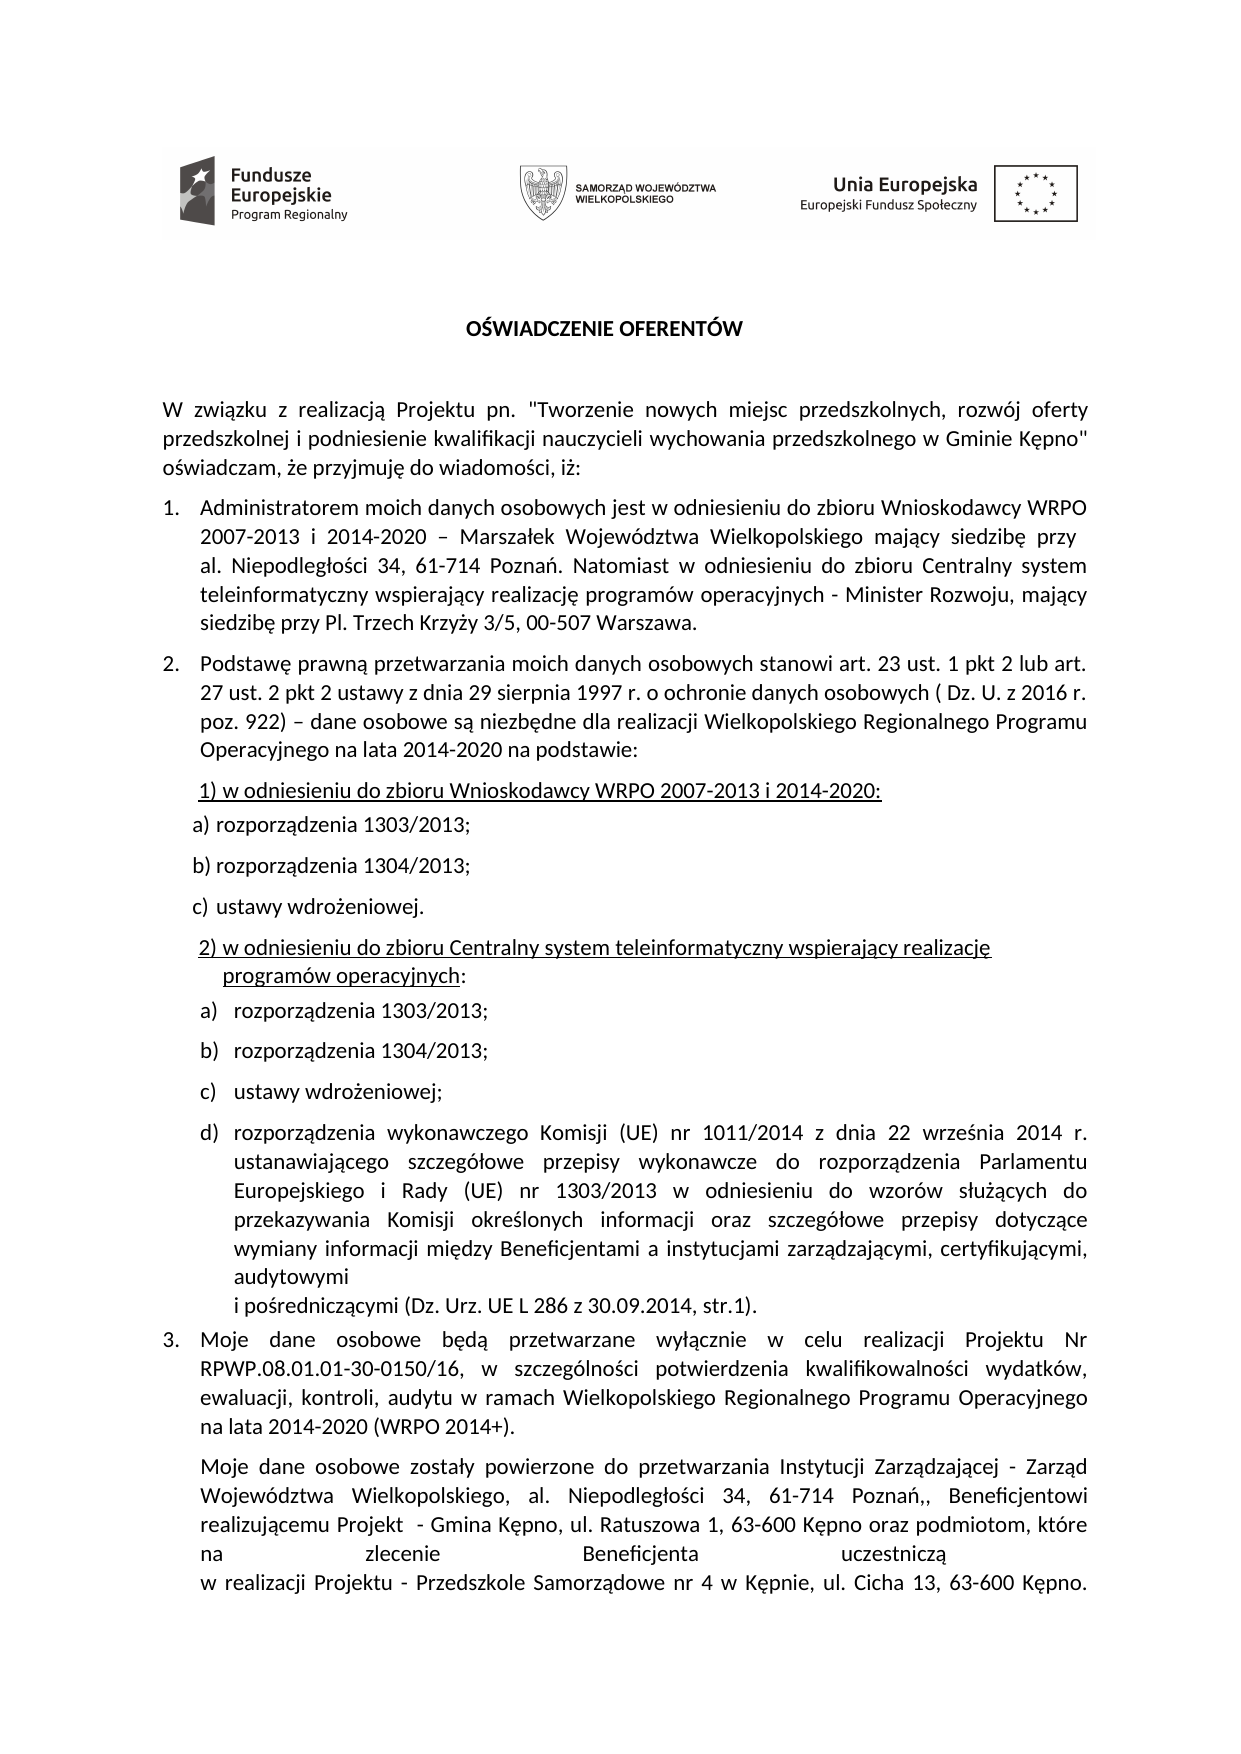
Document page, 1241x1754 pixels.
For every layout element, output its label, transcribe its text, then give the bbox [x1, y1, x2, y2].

list Podstawę prawną przetwarzania moich danych osobowych stanowi art. 23 ust. 1 pkt 2 lub art. 27 ust. 2 pkt 2 ustawy z dnia 29 sierpnia 1997 r. o ochronie danych osobowych ( Dz. U. z 2016 r. poz. 922) – dane osobowe są niezbędne dla realizacji Wielkopolskiego Regionalnego Programu Operacyjnego na lata 2014-2020 na podstawie: [162, 649, 1089, 764]
list rozporządzenia 1303/2013; [200, 996, 1089, 1024]
list rozporządzenia 1304/2013; [192, 851, 1089, 879]
text OŚWIADCZENIE OFERENTÓW [368, 314, 957, 342]
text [200, 1452, 1089, 1596]
list Moje dane osobowe będą przetwarzane wyłącznie w celu realizacji Projektu Nr RPWP.08.01.01-30-0150/16, w szczególności potwierdzenia kwalifikowalności wydatków, ewaluacji, kontroli, audytu w ramach Wielkopolskiego Regionalnego Programu Operacyjnego na lata 2014-2020 (WRPO 2014+). [162, 1325, 1089, 1440]
list rozporządzenia 1304/2013; [200, 1037, 1089, 1065]
list ustawy wdrożeniowej; [200, 1077, 1089, 1106]
list w odniesieniu do zbioru Centralny system teleinformatyczny wspierający realizację programów operacyjnych: [198, 933, 1093, 989]
list rozporządzenia wykonawczego Komisji (UE) nr 1011/2014 z dnia 22 września 2014 r. ustanawiającego szczegółowe przepisy wykonawcze do rozporządzenia Parlamentu Europejskiego i Rady (UE) nr 1303/2013 w odniesieniu do wzorów służących do przekazywania Komisji określonych informacji oraz szczegółowe przepisy dotyczące wymiany informacji między Beneficjentami a instytucjami zarządzającymi, certyfikującymi, audytowymi i pośredniczącymi (Dz. Urz. UE L 286 z 30.09.2014, str.1). [200, 1118, 1089, 1319]
picture [162, 147, 1096, 240]
list w odniesieniu do zbioru Wnioskodawcy WRPO 2007-2013 i 2014-2020: [198, 776, 1093, 804]
text W związku z realizacją Projektu pn. "Tworzenie nowych miejsc przedszkolnych, rozwój oferty przedszkolnej i podniesienie kwalifikacji nauczycieli wychowania przedszkolnego w Gminie Kępno" oświadczam, że przyjmuję do wiadomości, iż: [162, 395, 1089, 481]
list ustawy wdrożeniowej. [192, 892, 1089, 920]
list Administratorem moich danych osobowych jest w odniesieniu do zbioru Wnioskodawcy WRPO 2007-2013 i 2014-2020 – Marszałek Województwa Wielkopolskiego mający siedzibę przy al. Niepodległości 34, 61-714 Poznań. Natomiast w odniesieniu do zbioru Centralny system teleinformatyczny wspierający realizację programów operacyjnych - Minister Rozwoju, mający siedzibę przy Pl. Trzech Krzyży 3/5, 00-507 Warszawa. [162, 493, 1089, 637]
list rozporządzenia 1303/2013; [192, 810, 1089, 838]
